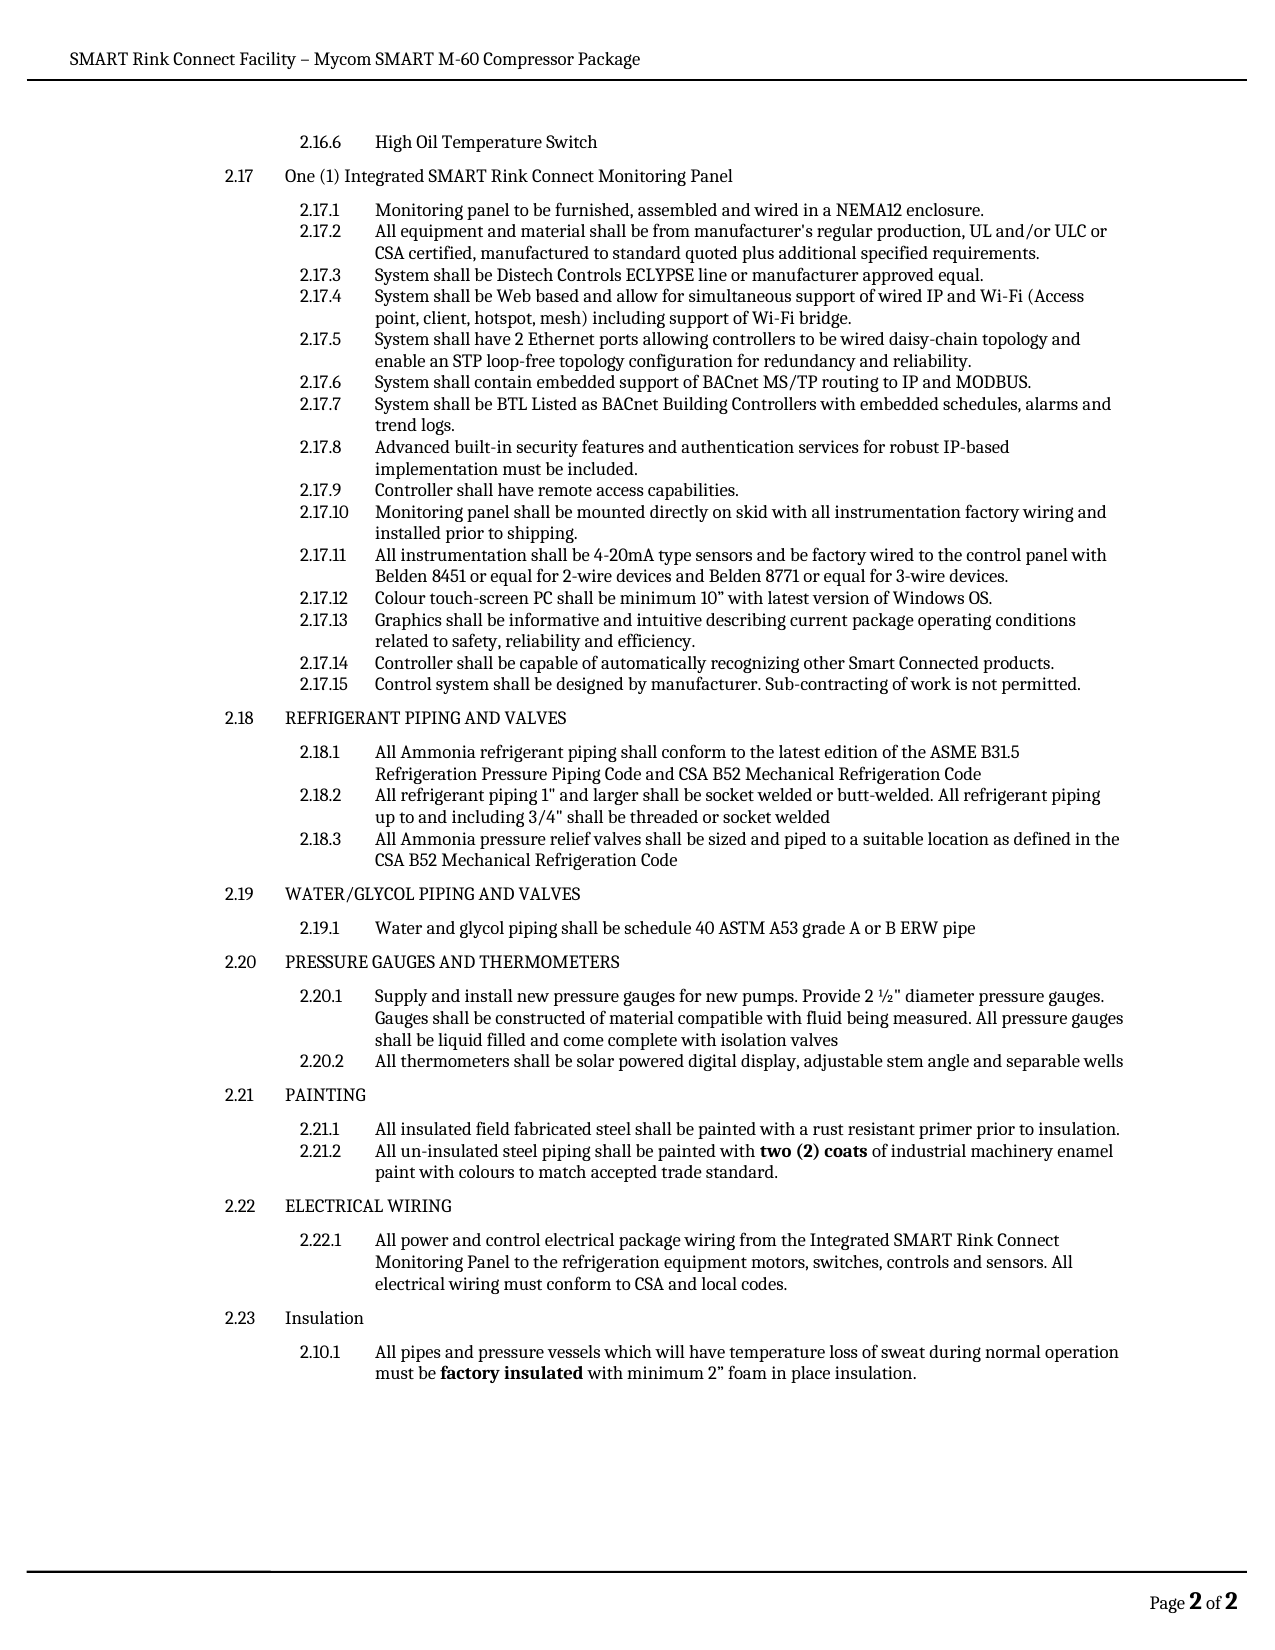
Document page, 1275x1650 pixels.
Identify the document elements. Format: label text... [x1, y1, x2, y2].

subtitle System shall contain embedded support of BACnet MS/TP routing to IP and MODBUS. [300, 372, 1125, 393]
subtitle All thermometers shall be solar powered digital display, adjustable stem angle and separable wells [300, 1051, 1125, 1072]
subtitle All instrumentation shall be 4-20mA type sensors and be factory wired to the control panel with Belden 8451 or equal for 2-wire devices and Belden 8771 or equal for 3-wire devices. [300, 544, 1125, 587]
subtitle All power and control electrical package wiring from the Integrated SMART Rink Connect Monitoring Panel to the refrigeration equipment motors, switches, controls and sensors. All electrical wiring must conform to CSA and local codes. [300, 1230, 1125, 1295]
subtitle ELECTRICAL WIRING [225, 1196, 1125, 1217]
subtitle All Ammonia pressure relief valves shall be sized and piped to a suitable location as defined in the CSA B52 Mechanical Refrigeration Code [300, 828, 1125, 871]
subtitle PAINTING [225, 1085, 1125, 1106]
subtitle All insulated field fabricated steel shall be painted with a rust resistant primer prior to insulation. [300, 1119, 1125, 1140]
subtitle All equipment and material shall be from manufacturer's regular production, UL and/or ULC or CSA certified, manufactured to standard quoted plus additional specified requirements. [300, 221, 1125, 264]
subtitle All refrigerant piping 1" and larger shall be socket welded or butt-welded. All refrigerant piping up to and including 3/4" shall be threaded or socket welded [300, 785, 1125, 828]
subtitle Monitoring panel to be furnished, assembled and wired in a NEMA12 enclosure. [300, 199, 1125, 221]
subtitle Controller shall be capable of automatically recognizing other Smart Connected products. [300, 652, 1125, 674]
subtitle Supply and install new pressure gauges for new pumps. Provide 2 ½" diameter pressure gauges. Gauges shall be constructed of material compatible with fluid being measured. All pressure gauges shall be liquid filled and come complete with isolation valves [300, 986, 1125, 1051]
subtitle 2.10.1 All pipes and pressure vessels which will have temperature loss of sweat during normal operation must be factory insulated with minimum 2” foam in place insulation. [300, 1341, 1125, 1384]
subtitle Colour touch-screen PC shall be minimum 10” with latest version of Windows OS. [300, 587, 1125, 609]
subtitle Insulation [225, 1307, 1125, 1329]
subtitle Monitoring panel shall be mounted directly on skid with all instrumentation factory wiring and installed prior to shipping. [300, 501, 1125, 544]
subtitle One (1) Integrated SMART Rink Connect Monitoring Panel [225, 165, 1125, 187]
subtitle Advanced built-in security features and authentication services for robust IP-based implementation must be included. [300, 437, 1125, 480]
subtitle All un-insulated steel piping shall be painted with two (2) coats of industrial machinery enamel paint with colours to match accepted trade standard. [300, 1140, 1125, 1183]
subtitle High Oil Temperature Switch [300, 131, 1125, 153]
subtitle System shall be Distech Controls ECLYPSE line or manufacturer approved equal. [300, 264, 1125, 286]
subtitle REFRIGERANT PIPING AND VALVES [225, 708, 1125, 729]
subtitle System shall be Web based and allow for simultaneous support of wired IP and Wi-Fi (Access point, client, hotspot, mesh) including support of Wi-Fi bridge. [300, 286, 1125, 329]
subtitle Control system shall be designed by manufacturer. Sub-contracting of work is not permitted. [300, 674, 1125, 695]
subtitle All Ammonia refrigerant piping shall conform to the latest edition of the ASME B31.5 Refrigeration Pressure Piping Code and CSA B52 Mechanical Refrigeration Code [300, 742, 1125, 785]
subtitle System shall be BTL Listed as BACnet Building Controllers with embedded schedules, alarms and trend logs. [300, 393, 1125, 437]
subtitle Controller shall have remote access capabilities. [300, 480, 1125, 501]
subtitle PRESSURE GAUGES AND THERMOMETERS [225, 952, 1125, 973]
subtitle WATER/GLYCOL PIPING AND VALVES [225, 884, 1125, 905]
subtitle Graphics shall be informative and intuitive describing current package operating conditions related to safety, reliability and efficiency. [300, 609, 1125, 652]
subtitle System shall have 2 Ethernet ports allowing controllers to be wired daisy-chain topology and enable an STP loop-free topology configuration for redundancy and reliability. [300, 329, 1125, 372]
subtitle Water and glycol piping shall be schedule 40 ASTM A53 grade A or B ERW pipe [300, 918, 1125, 939]
